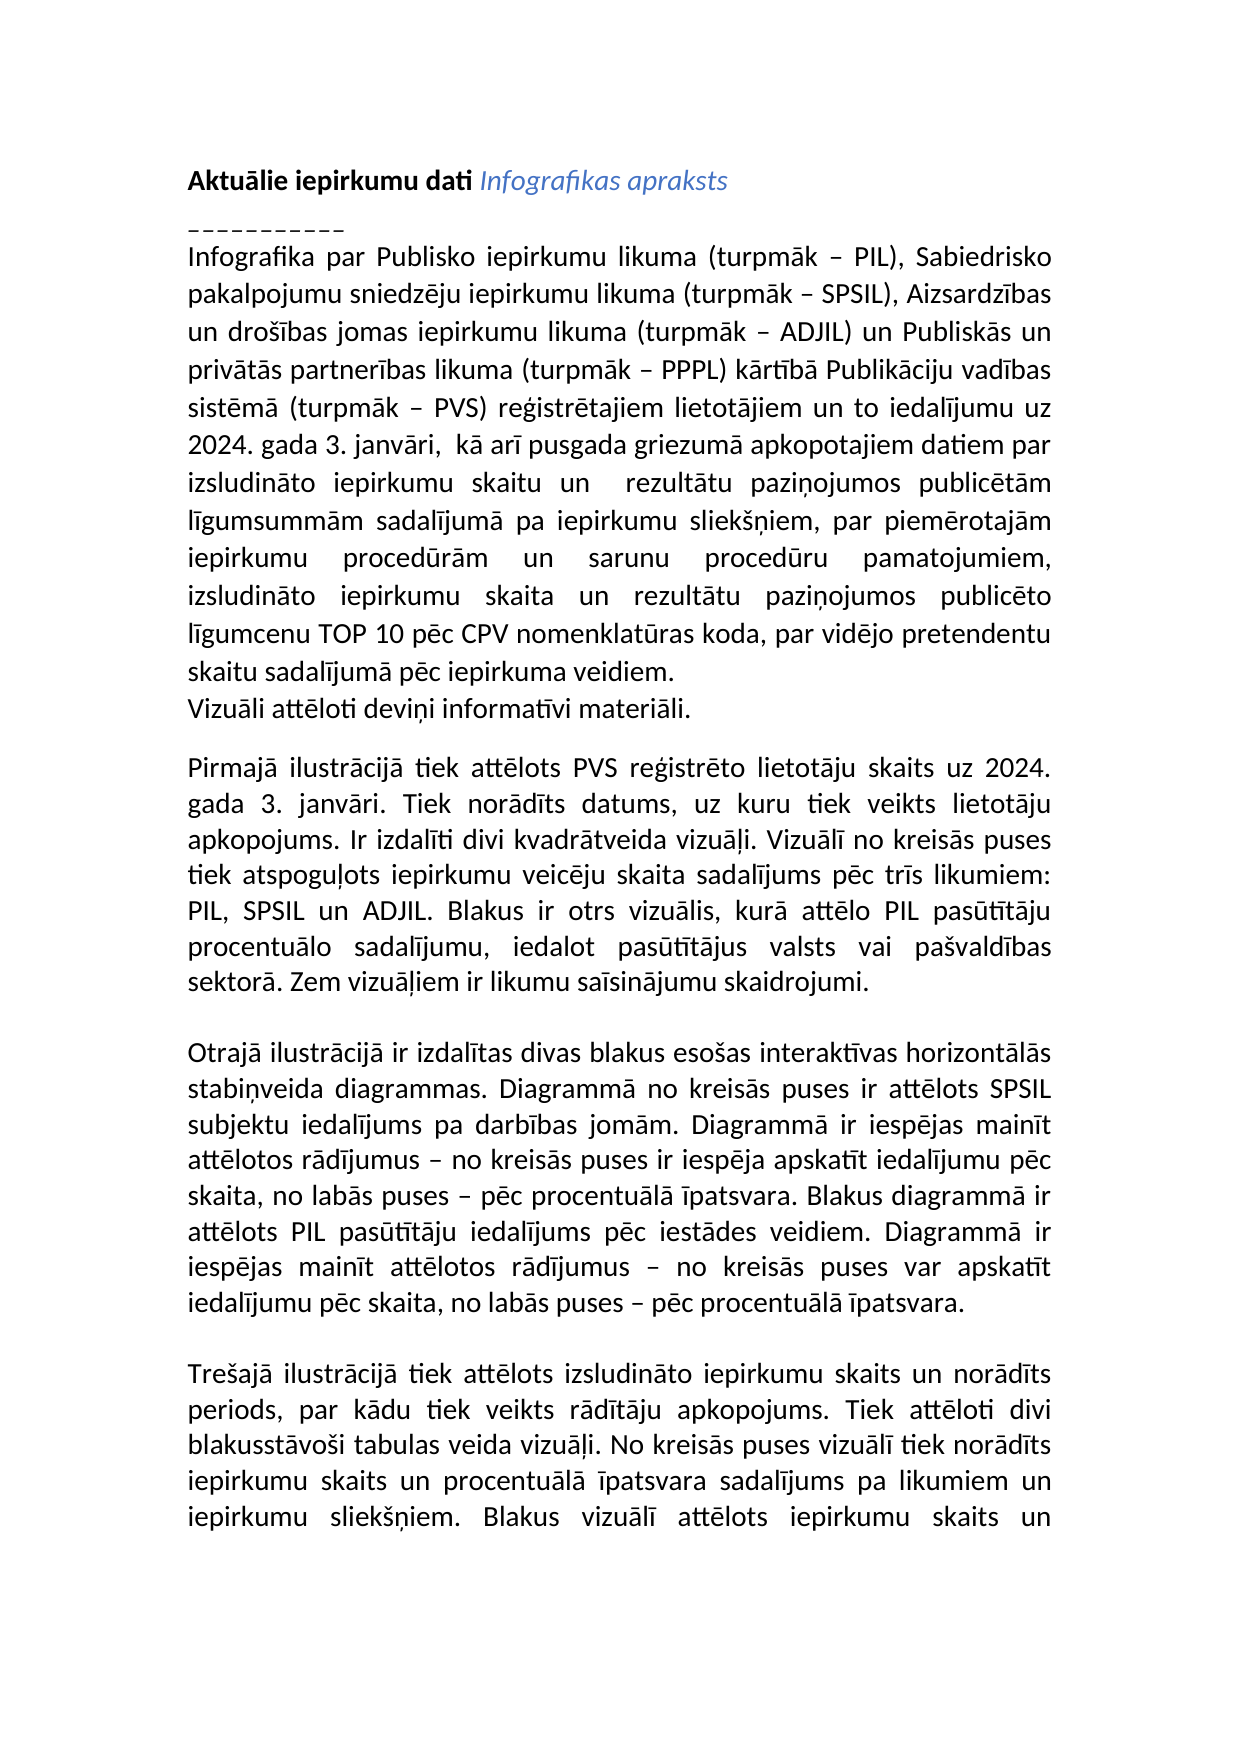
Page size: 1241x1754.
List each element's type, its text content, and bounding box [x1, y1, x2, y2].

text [187, 1355, 1053, 1533]
text Infografika par Publisko iepirkumu likuma (turpmāk – PIL), Sabiedrisko pakalpojumu sniedzēju iepirkumu likuma (turpmāk – SPSIL), Aizsardzības un drošības jomas iepirkumu likuma (turpmāk – ADJIL) un Publiskās un privātās partnerības likuma (turpmāk – PPPL) kārtībā Publikāciju vadības sistēmā (turpmāk – PVS) reģistrētajiem lietotājiem un to iedalījumu uz 2024. gada 3. janvāri, kā arī pusgada griezumā apkopotajiem datiem par izsludināto iepirkumu skaitu un rezultātu paziņojumos publicētām līgumsummām sadalījumā pa iepirkumu sliekšņiem, par piemērotajām iepirkumu procedūrām un sarunu procedūru pamatojumiem, izsludināto iepirkumu skaita un rezultātu paziņojumos publicēto līgumcenu TOP 10 pēc CPV nomenklatūras koda, par vidējo pretendentu skaitu sadalījumā pēc iepirkuma veidiem. [187, 238, 1053, 688]
text Otrajā ilustrācijā ir izdalītas divas blakus esošas interaktīvas horizontālās stabiņveida diagrammas. Diagrammā no kreisās puses ir attēlots SPSIL subjektu iedalījums pa darbības jomām. Diagrammā ir iespējas mainīt attēlotos rādījumus – no kreisās puses ir iespēja apskatīt iedalījumu pēc skaita, no labās puses – pēc procentuālā īpatsvara. Blakus diagrammā ir attēlots PIL pasūtītāju iedalījums pēc iestādes veidiem. Diagrammā ir iespējas mainīt attēlotos rādījumus – no kreisās puses var apskatīt iedalījumu pēc skaita, no labās puses – pēc procentuālā īpatsvara. [187, 1034, 1053, 1319]
text Pirmajā ilustrācijā tiek attēlots PVS reģistrēto lietotāju skaits uz 2024. gada 3. janvāri. Tiek norādīts datums, uz kuru tiek veikts lietotāju apkopojums. Ir izdalīti divi kvadrātveida vizuāļi. Vizuālī no kreisās puses tiek atspoguļots iepirkumu veicēju skaita sadalījums pēc trīs likumiem: PIL, SPSIL un ADJIL. Blakus ir otrs vizuālis, kurā attēlo PIL pasūtītāju procentuālo sadalījumu, iedalot pasūtītājus valsts vai pašvaldības sektorā. Zem vizuāļiem ir likumu saīsinājumu skaidrojumi. [187, 749, 1053, 999]
text Aktuālie iepirkumu dati Infografikas apraksts [187, 162, 1053, 198]
text Vizuāli attēloti deviņi informatīvi materiāli. [187, 690, 1053, 726]
text ___________ [187, 200, 1053, 236]
